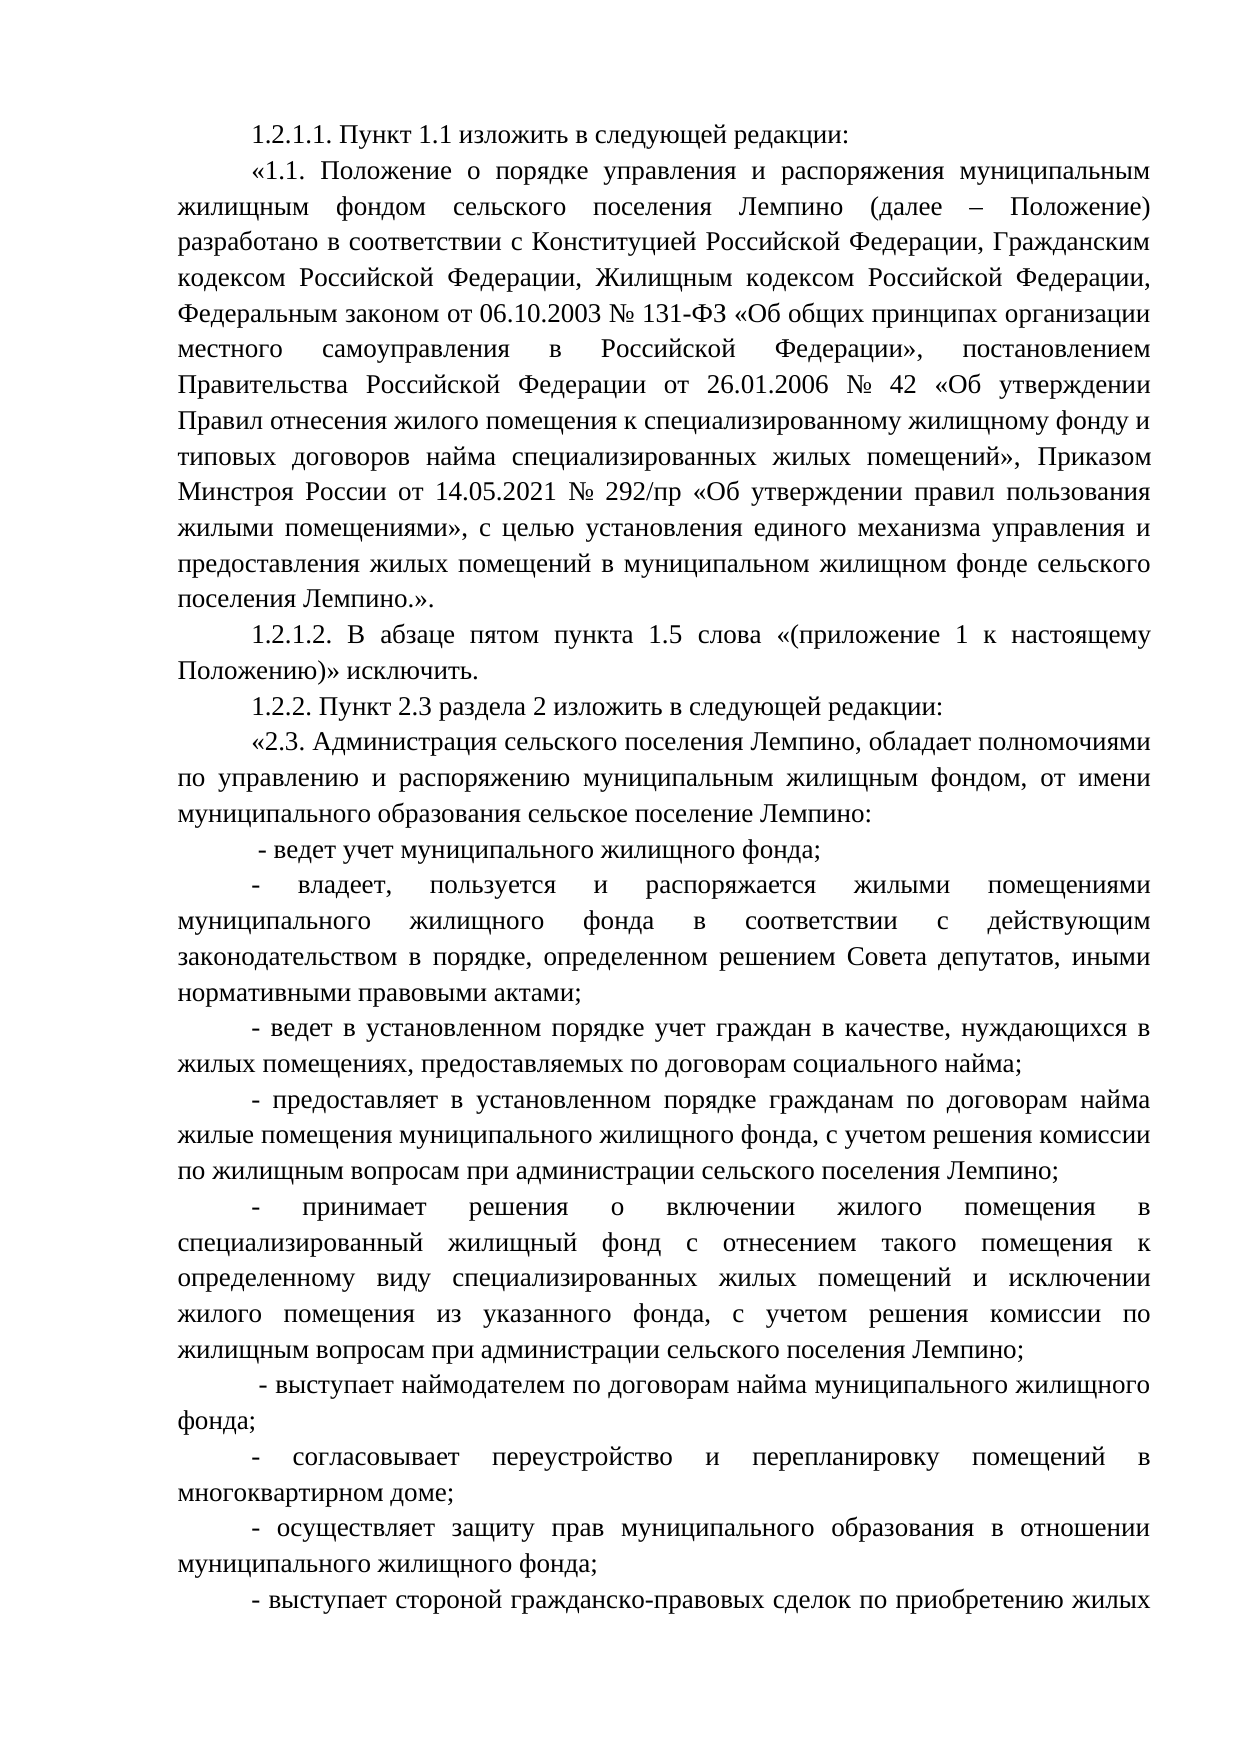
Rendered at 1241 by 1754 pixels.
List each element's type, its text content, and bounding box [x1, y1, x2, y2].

text - выступает наймодателем по договорам найма муниципального жилищного фонда; [177, 1369, 1152, 1436]
text - ведет учет муниципального жилищного фонда; [177, 833, 1152, 864]
text «1.1. Положение о порядке управления и распоряжения муниципальным жилищным фондом сельского поселения Лемпино (далее – Положение) разработано в соответствии с Конституцией Российской Федерации, Гражданским кодексом Российской Федерации, Жилищным кодексом Российской Федерации, Федеральным законом от 06.10.2003 № 131-ФЗ «Об общих принципах организации местного самоуправления в Российской Федерации», постановлением Правительства Российской Федерации от 26.01.2006 № 42 «Об утверждении Правил отнесения жилого помещения к специализированному жилищному фонду и типовых договоров найма специализированных жилых помещений», Приказом Минстроя России от 14.05.2021 № 292/пр «Об утверждении правил пользования жилыми помещениями», с целью установления единого механизма управления и предоставления жилых помещений в муниципальном жилищном фонде сельского поселения Лемпино.». [177, 154, 1152, 614]
text 1.2.1.1. Пункт 1.1 изложить в следующей редакции: [177, 118, 1152, 149]
text - владеет, пользуется и распоряжается жилыми помещениями муниципального жилищного фонда в соответствии с действующим законодательством в порядке, определенном решением Совета депутатов, иными нормативными правовыми актами; [177, 868, 1152, 1007]
text - ведет в установленном порядке учет граждан в качестве, нуждающихся в жилых помещениях, предоставляемых по договорам социального найма; [177, 1011, 1152, 1078]
text «2.3. Администрация сельского поселения Лемпино, обладает полномочиями по управлению и распоряжению муниципальным жилищным фондом, от имени муниципального образования сельское поселение Лемпино: [177, 726, 1152, 828]
text - согласовывает переустройство и перепланировку помещений в многоквартирном доме; [177, 1440, 1152, 1507]
text - предоставляет в установленном порядке гражданам по договорам найма жилые помещения муниципального жилищного фонда, с учетом решения комиссии по жилищным вопросам при администрации сельского поселения Лемпино; [177, 1083, 1152, 1185]
text 1.2.1.2. В абзаце пятом пункта 1.5 слова «(приложение 1 к настоящему Положению)» исключить. [177, 618, 1152, 685]
text - принимает решения о включении жилого помещения в специализированный жилищный фонд с отнесением такого помещения к определенному виду специализированных жилых помещений и исключении жилого помещения из указанного фонда, с учетом решения комиссии по жилищным вопросам при администрации сельского поселения Лемпино; [177, 1190, 1152, 1364]
text - осуществляет защиту прав муниципального образования в отношении муниципального жилищного фонда; [177, 1512, 1152, 1578]
text 1.2.2. Пункт 2.3 раздела 2 изложить в следующей редакции: [177, 690, 1152, 721]
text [177, 1583, 1152, 1614]
